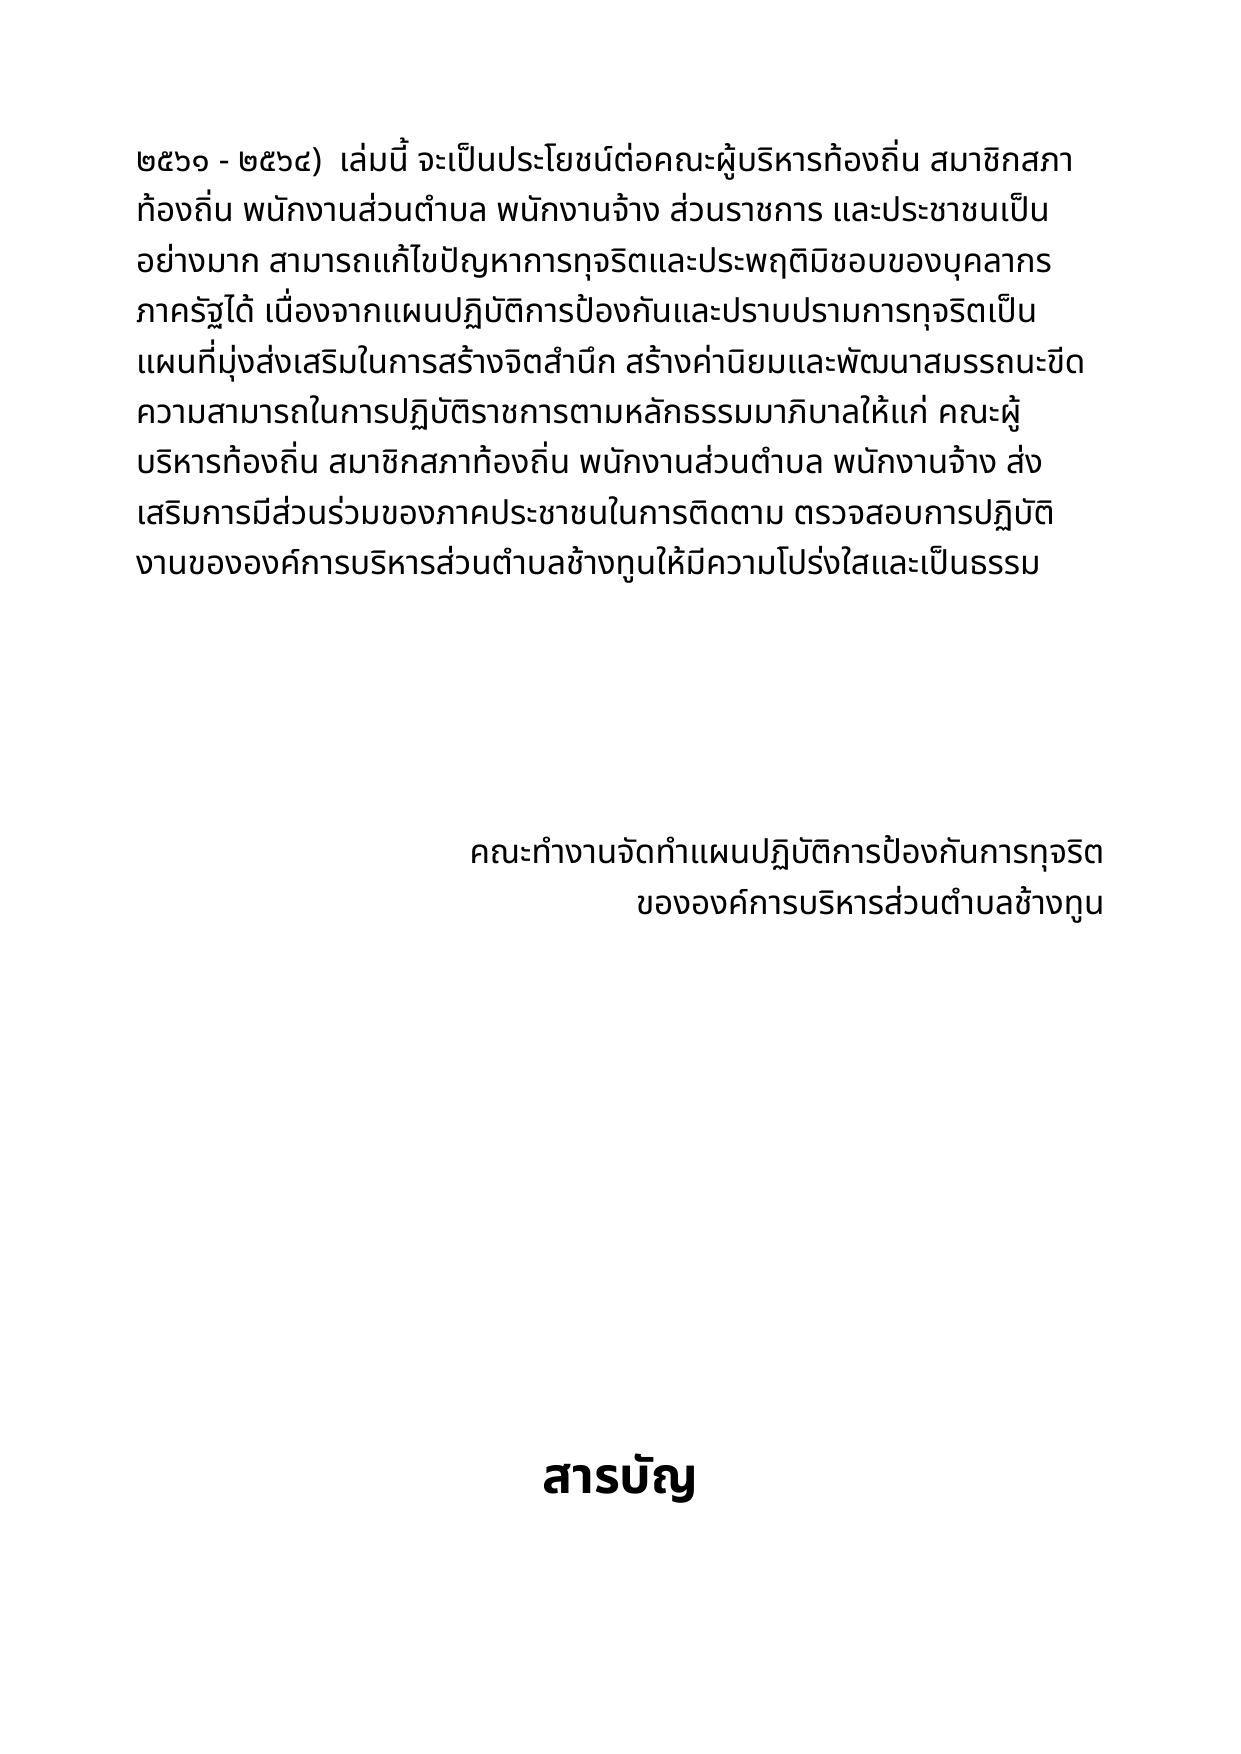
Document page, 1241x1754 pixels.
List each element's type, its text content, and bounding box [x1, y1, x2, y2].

text สารบัญ [136, 1440, 1104, 1516]
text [136, 136, 1104, 590]
text ขององค์การบริหารส่วนตำบลช้างทูน [136, 879, 1104, 929]
text คณะทำงานจัดทำแผนปฏิบัติการป้องกันการทุจริต [136, 828, 1104, 879]
